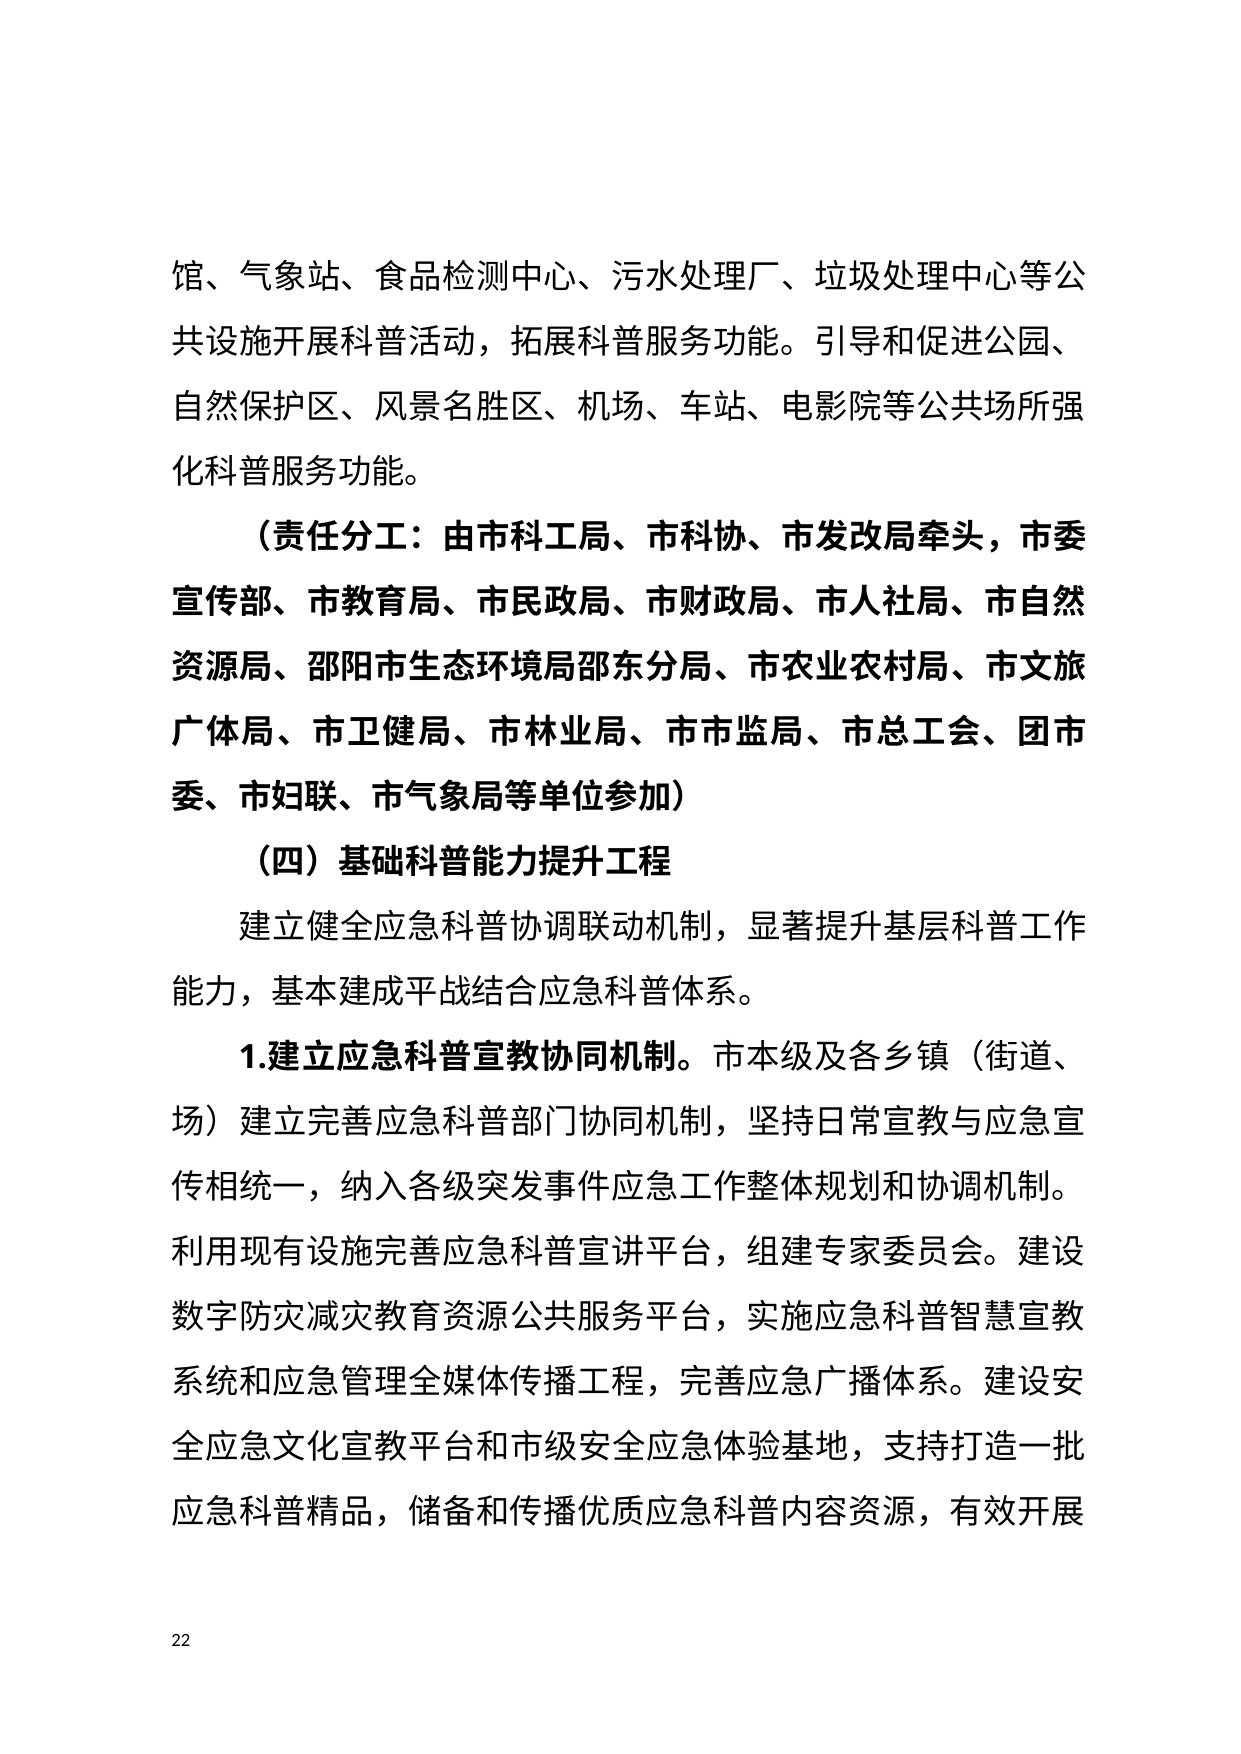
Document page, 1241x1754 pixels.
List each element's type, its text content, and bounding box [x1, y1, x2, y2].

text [171, 242, 1087, 502]
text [171, 1022, 1087, 1542]
text 建立健全应急科普协调联动机制，显著提升基层科普工作能力，基本建成平战结合应急科普体系。 [171, 892, 1087, 1022]
text （责任分工：由市科工局、市科协、市发改局牵头，市委宣传部、市教育局、市民政局、市财政局、市人社局、市自然资源局、邵阳市生态环境局邵东分局、市农业农村局、市文旅广体局、市卫健局、市林业局、市市监局、市总工会、团市委、市妇联、市气象局等单位参加） [171, 502, 1087, 827]
text （四）基础科普能力提升工程 [171, 827, 1087, 892]
